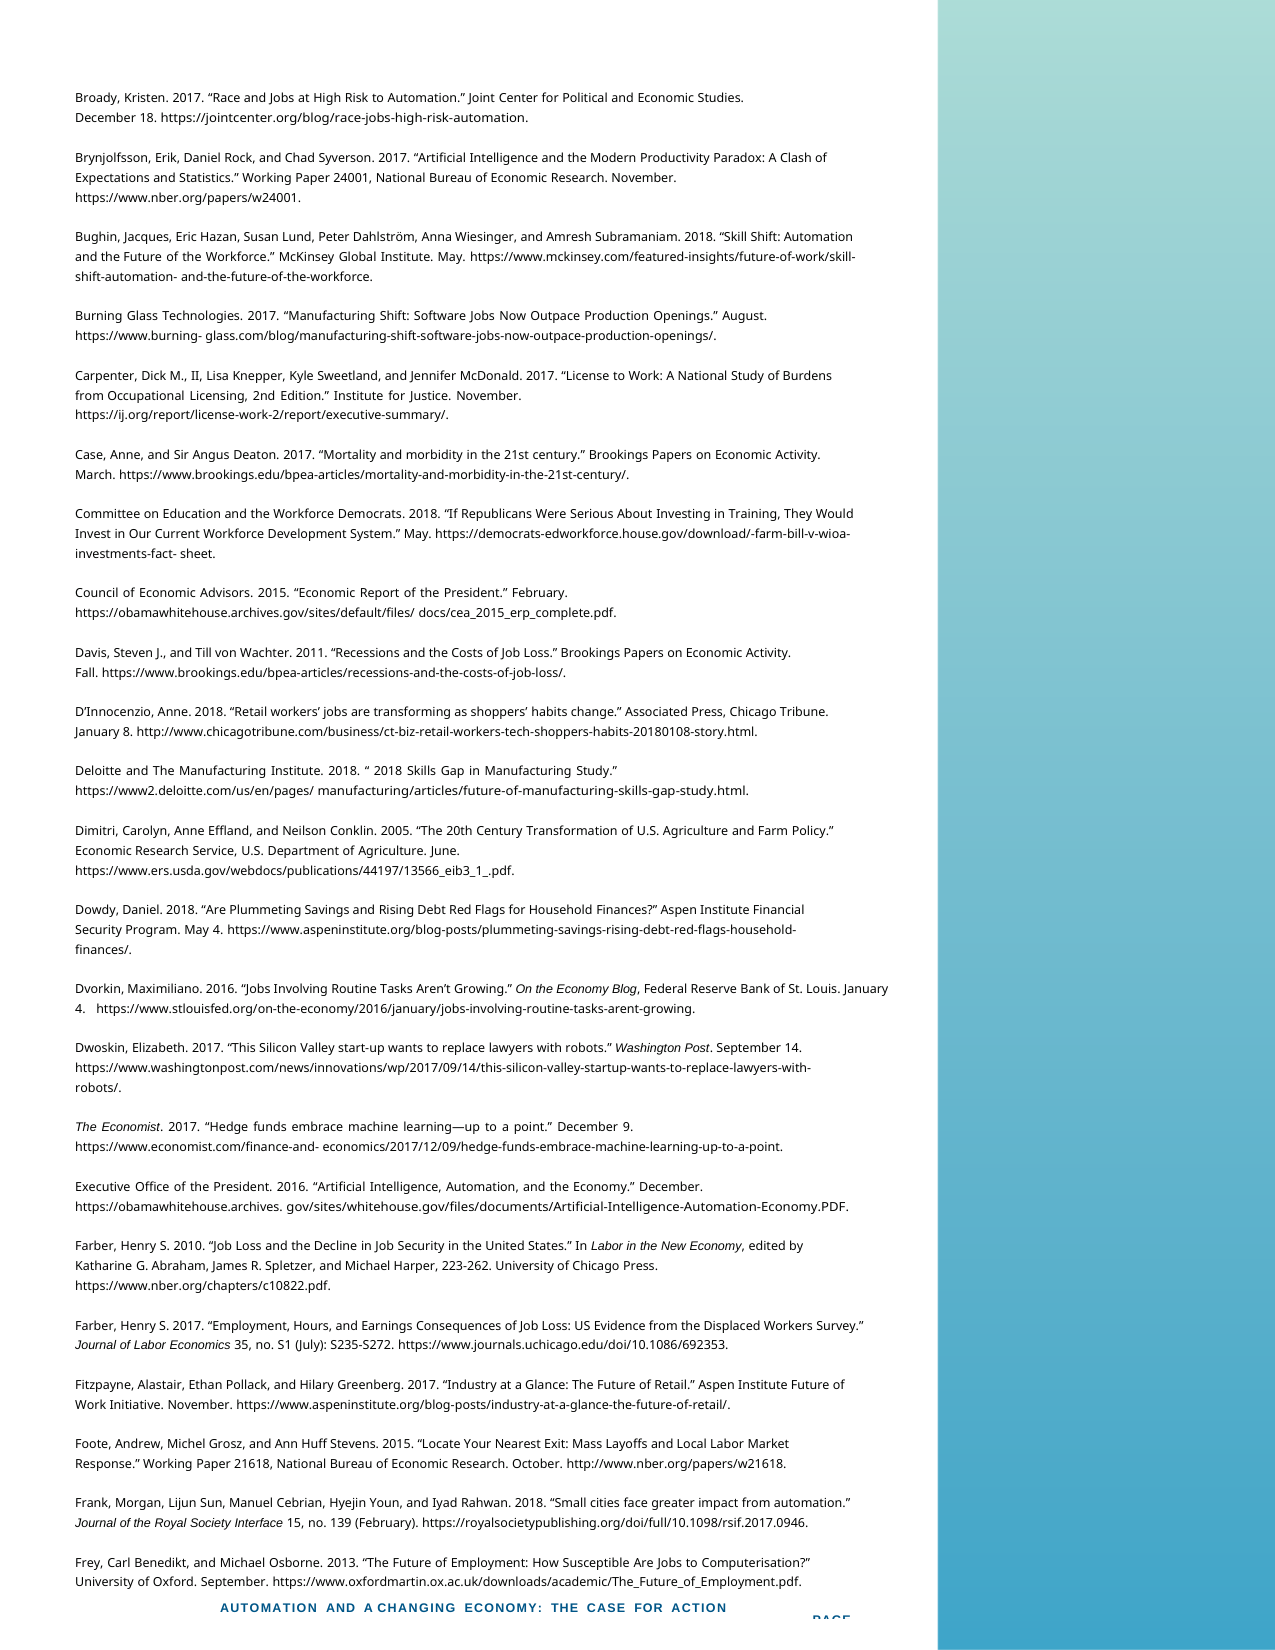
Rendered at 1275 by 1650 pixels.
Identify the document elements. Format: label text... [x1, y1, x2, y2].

text Deloitte and The Manufacturing Institute. 2018. “ 2018 Skills Gap in Manufacturing Study.” https://www2.deloitte.com/us/en/pages/ manufacturing/articles/future-of-manufacturing-skills-gap-study.html. [75, 762, 812, 799]
text Farber, Henry S. 2010. “Job Loss and the Decline in Job Security in the United States.” In Labor in the New Economy, edited by Katharine G. Abraham, James R. Spletzer, and Michael Harper, 223-262. University of Chicago Press. https://www.nber.org/chapters/c10822.pdf. [75, 1237, 861, 1294]
text 4. https://www.stlouisfed.org/on-the-economy/2016/january/jobs-involving-routine-tasks-arent-growing. [75, 1000, 937, 1017]
text Frank, Morgan, Lijun Sun, Manuel Cebrian, Hyejin Youn, and Iyad Rahwan. 2018. “Small cities face greater impact from automation.” Journal of the Royal Society Interface 15, no. 139 (February). https://royalsocietypublishing.org/doi/full/10.1098/rsif.2017.0946. [75, 1494, 872, 1531]
text Dowdy, Daniel. 2018. “Are Plummeting Savings and Rising Debt Red Flags for Household Finances?” Aspen Institute Financial Security Program. May 4. https://www.aspeninstitute.org/blog-posts/plummeting-savings-rising-debt-red-flags-household-finances/. [75, 901, 827, 958]
text Farber, Henry S. 2017. “Employment, Hours, and Earnings Consequences of Job Loss: US Evidence from the Displaced Workers Survey.” [75, 1317, 937, 1334]
text Bughin, Jacques, Eric Hazan, Susan Lund, Peter Dahlström, Anna Wiesinger, and Amresh Subramaniam. 2018. “Skill Shift: Automation and the Future of the Workforce.” McKinsey Global Institute. May. https://www.mckinsey.com/featured-insights/future-of-work/skill-shift-automation- and-the-future-of-the-workforce. [75, 228, 865, 285]
picture [937, 0, 1275, 1650]
text The Economist. 2017. “Hedge funds embrace machine learning—up to a point.” December 9. https://www.economist.com/finance-and- economics/2017/12/09/hedge-funds-embrace-machine-learning-up-to-a-point. [75, 1118, 835, 1155]
text Committee on Education and the Workforce Democrats. 2018. “If Republicans Were Serious About Investing in Training, They Would Invest in Our Current Workforce Development System.” May. https://democrats-edworkforce.house.gov/download/-farm-bill-v-wioa-investments-fact- sheet. [75, 505, 866, 562]
text Frey, Carl Benedikt, and Michael Osborne. 2013. “The Future of Employment: How Susceptible Are Jobs to Computerisation?” University of Oxford. September. https://www.oxfordmartin.ox.ac.uk/downloads/academic/The_Future_of_Employment.pdf. [75, 1554, 855, 1591]
text Case, Anne, and Sir Angus Deaton. 2017. “Mortality and morbidity in the 21st century.” Brookings Papers on Economic Activity. March. https://www.brookings.edu/bpea-articles/mortality-and-morbidity-in-the-21st-century/. [75, 446, 828, 483]
text Dimitri, Carolyn, Anne Effland, and Neilson Conklin. 2005. “The 20th Century Transformation of U.S. Agriculture and Farm Policy.” Economic Research Service, U.S. Department of Agriculture. June. https://www.ers.usda.gov/webdocs/publications/44197/13566_eib3_1_.pdf. [75, 822, 857, 879]
text Dwoskin, Elizabeth. 2017. “This Silicon Valley start-up wants to replace lawyers with robots.” Washington Post. September 14. https://www.washingtonpost.com/news/innovations/wp/2017/09/14/this-silicon-valley-startup-wants-to-replace-lawyers-with-robots/. [75, 1039, 813, 1096]
text Broady, Kristen. 2017. “Race and Jobs at High Risk to Automation.” Joint Center for Political and Economic Studies. December 18. https://jointcenter.org/blog/race-jobs-high-risk-automation. [75, 89, 803, 126]
text D’Innocenzio, Anne. 2018. “Retail workers’ jobs are transforming as shoppers’ habits change.” Associated Press, Chicago Tribune. January 8. http://www.chicagotribune.com/business/ct-biz-retail-workers-tech-shoppers-habits-20180108-story.html. [75, 703, 859, 740]
text Dvorkin, Maximiliano. 2016. “Jobs Involving Routine Tasks Aren’t Growing.” On the Economy Blog, Federal Reserve Bank of St. Louis. January [75, 980, 937, 997]
text Fitzpayne, Alastair, Ethan Pollack, and Hilary Greenberg. 2017. “Industry at a Glance: The Future of Retail.” Aspen Institute Future of Work Initiative. November. https://www.aspeninstitute.org/blog-posts/industry-at-a-glance-the-future-of-retail/. [75, 1376, 844, 1413]
text Journal of Labor Economics 35, no. S1 (July): S235-S272. https://www.journals.uchicago.edu/doi/10.1086/692353. [75, 1336, 937, 1353]
text Brynjolfsson, Erik, Daniel Rock, and Chad Syverson. 2017. “Artificial Intelligence and the Modern Productivity Paradox: A Clash of Expectations and Statistics.” Working Paper 24001, National Bureau of Economic Research. November. https://www.nber.org/papers/w24001. [75, 149, 871, 206]
text Burning Glass Technologies. 2017. “Manufacturing Shift: Software Jobs Now Outpace Production Openings.” August. https://www.burning- glass.com/blog/manufacturing-shift-software-jobs-now-outpace-production-openings/. [75, 307, 854, 344]
text Executive Office of the President. 2016. “Artificial Intelligence, Automation, and the Economy.” December. https://obamawhitehouse.archives. gov/sites/whitehouse.gov/files/documents/Artificial-Intelligence-Automation-Economy.PDF. [75, 1178, 868, 1215]
text Council of Economic Advisors. 2015. “Economic Report of the President.” February. https://obamawhitehouse.archives.gov/sites/default/files/ docs/cea_2015_erp_complete.pdf. [75, 584, 866, 621]
text Foote, Andrew, Michel Grosz, and Ann Huff Stevens. 2015. “Locate Your Nearest Exit: Mass Layoffs and Local Labor Market Response.” Working Paper 21618, National Bureau of Economic Research. October. http://www.nber.org/papers/w21618. [75, 1435, 829, 1472]
text Davis, Steven J., and Till von Wachter. 2011. “Recessions and the Costs of Job Loss.” Brookings Papers on Economic Activity. Fall. https://www.brookings.edu/bpea-articles/recessions-and-the-costs-of-job-loss/. [75, 644, 799, 681]
text Carpenter, Dick M., II, Lisa Knepper, Kyle Sweetland, and Jennifer McDonald. 2017. “License to Work: A National Study of Burdens from Occupational Licensing, 2nd Edition.” Institute for Justice. November. https://ij.org/report/license-work-2/report/executive-summary/. [75, 367, 833, 423]
